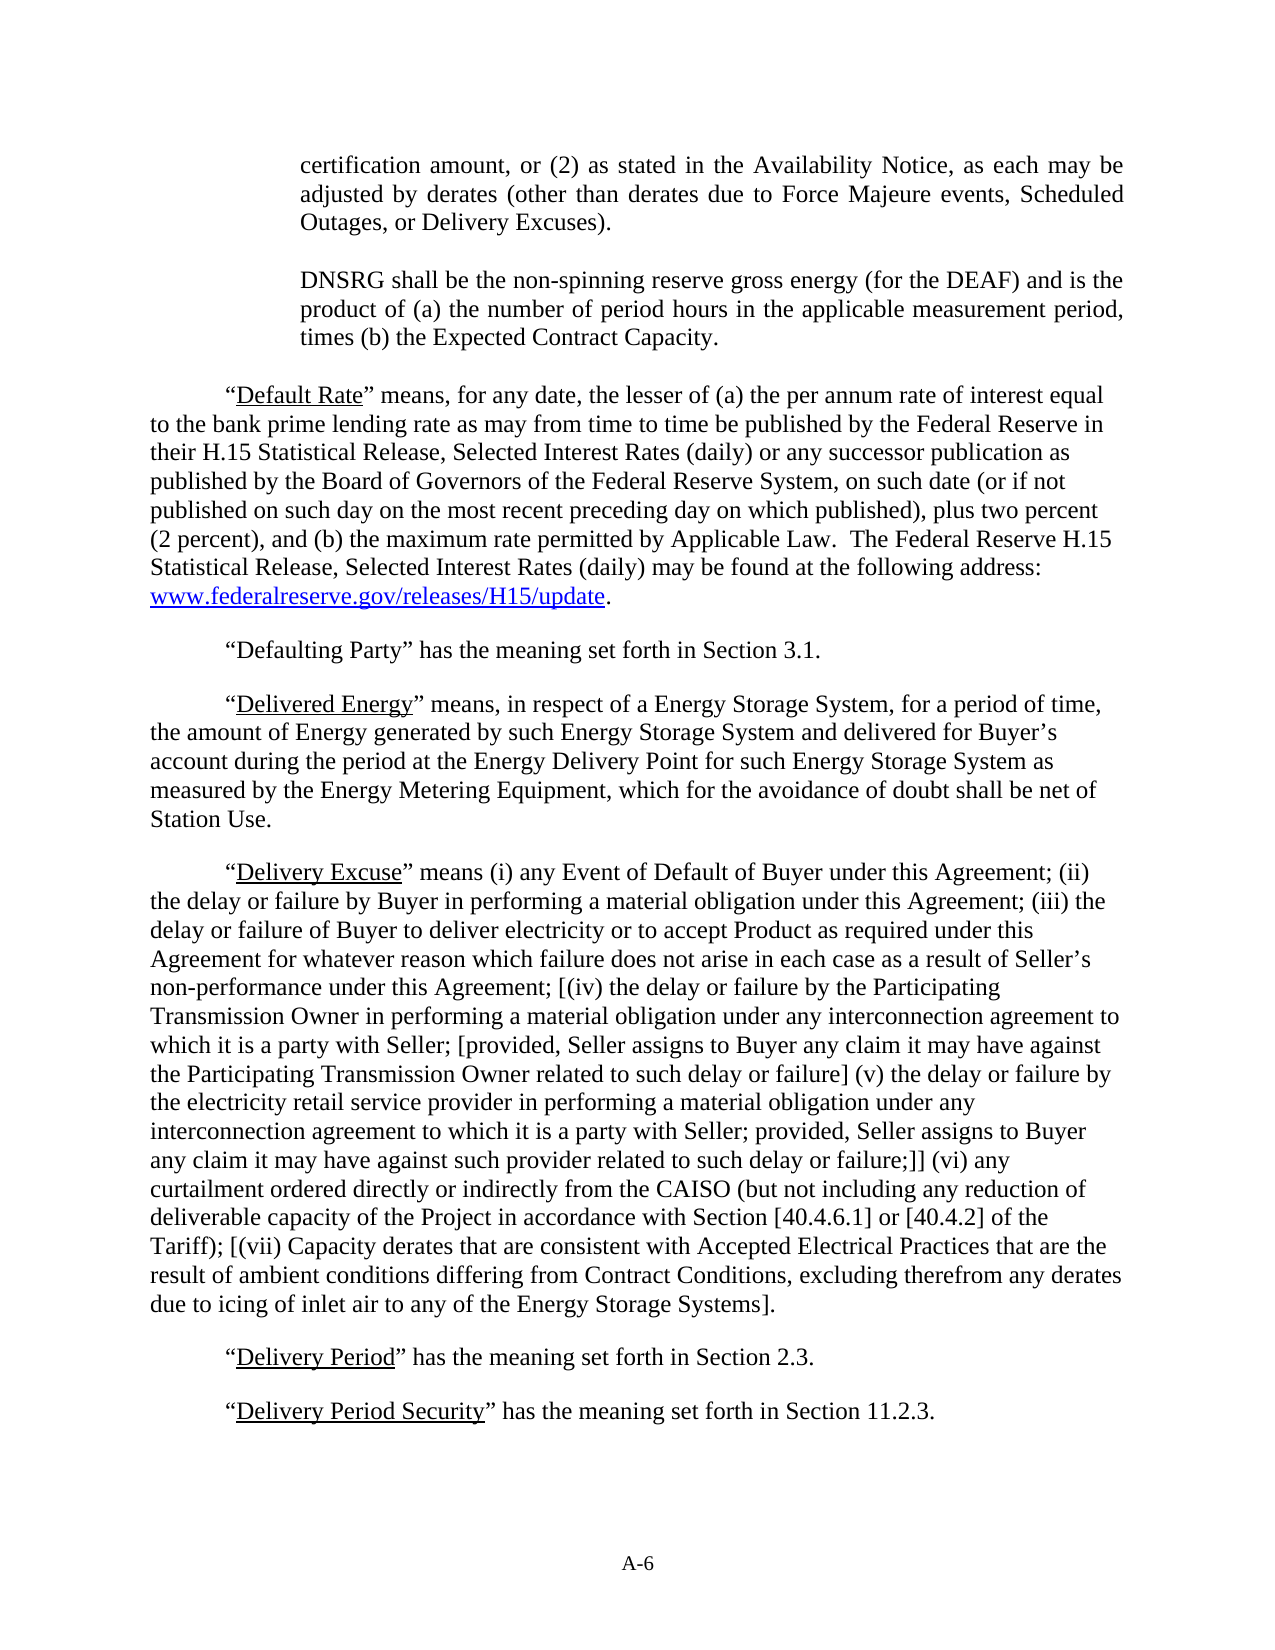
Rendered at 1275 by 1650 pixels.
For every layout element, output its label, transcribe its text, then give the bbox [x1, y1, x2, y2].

text “Delivery Period” has the meaning set forth in Section 2.3. [150, 1342, 1125, 1371]
text “Defaulting Party” has the meaning set forth in Section 3.1. [150, 635, 1125, 664]
text DNSRG shall be the non-spinning reserve gross energy (for the DEAF) and is the product of (a) the number of period hours in the applicable measurement period, times (b) the Expected Contract Capacity. [300, 265, 1125, 351]
text “Delivery Excuse” means (i) any Event of Default of Buyer under this Agreement; (ii) the delay or failure by Buyer in performing a material obligation under this Agreement; (iii) the delay or failure of Buyer to deliver electricity or to accept Product as required under this Agreement for whatever reason which failure does not arise in each case as a result of Seller’s non-performance under this Agreement; [(iv) the delay or failure by the Participating Transmission Owner in performing a material obligation under any interconnection agreement to which it is a party with Seller; [provided, Seller assigns to Buyer any claim it may have against the Participating Transmission Owner related to such delay or failure] (v) the delay or failure by the electricity retail service provider in performing a material obligation under any interconnection agreement to which it is a party with Seller; provided, Seller assigns to Buyer any claim it may have against such provider related to such delay or failure;]] (vi) any curtailment ordered directly or indirectly from the CAISO (but not including any reduction of deliverable capacity of the Project in accordance with Section [40.4.6.1] or [40.4.2] of the Tariff); [(vii) Capacity derates that are consistent with Accepted Electrical Practices that are the result of ambient conditions differing from Contract Conditions, excluding therefrom any derates due to icing of inlet air to any of the Energy Storage Systems]. [150, 857, 1125, 1317]
text “Delivered Energy” means, in respect of a Energy Storage System, for a period of time, the amount of Energy generated by such Energy Storage System and delivered for Buyer’s account during the period at the Energy Delivery Point for such Energy Storage System as measured by the Energy Metering Equipment, which for the avoidance of doubt shall be net of Station Use. [150, 689, 1125, 832]
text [300, 150, 1125, 236]
text “Delivery Period Security” has the meaning set forth in Section 11.2.3. [150, 1396, 1125, 1425]
text “Default Rate” means, for any date, the lesser of (a) the per annum rate of interest equal to the bank prime lending rate as may from time to time be published by the Federal Reserve in their H.15 Statistical Release, Selected Interest Rates (daily) or any successor publication as published by the Board of Governors of the Federal Reserve System, on such date (or if not published on such day on the most recent preceding day on which published), plus two percent (2 percent), and (b) the maximum rate permitted by Applicable Law. The Federal Reserve H.15 Statistical Release, Selected Interest Rates (daily) may be found at the following address: www.federalreserve.gov/releases/H15/update. [150, 380, 1125, 610]
